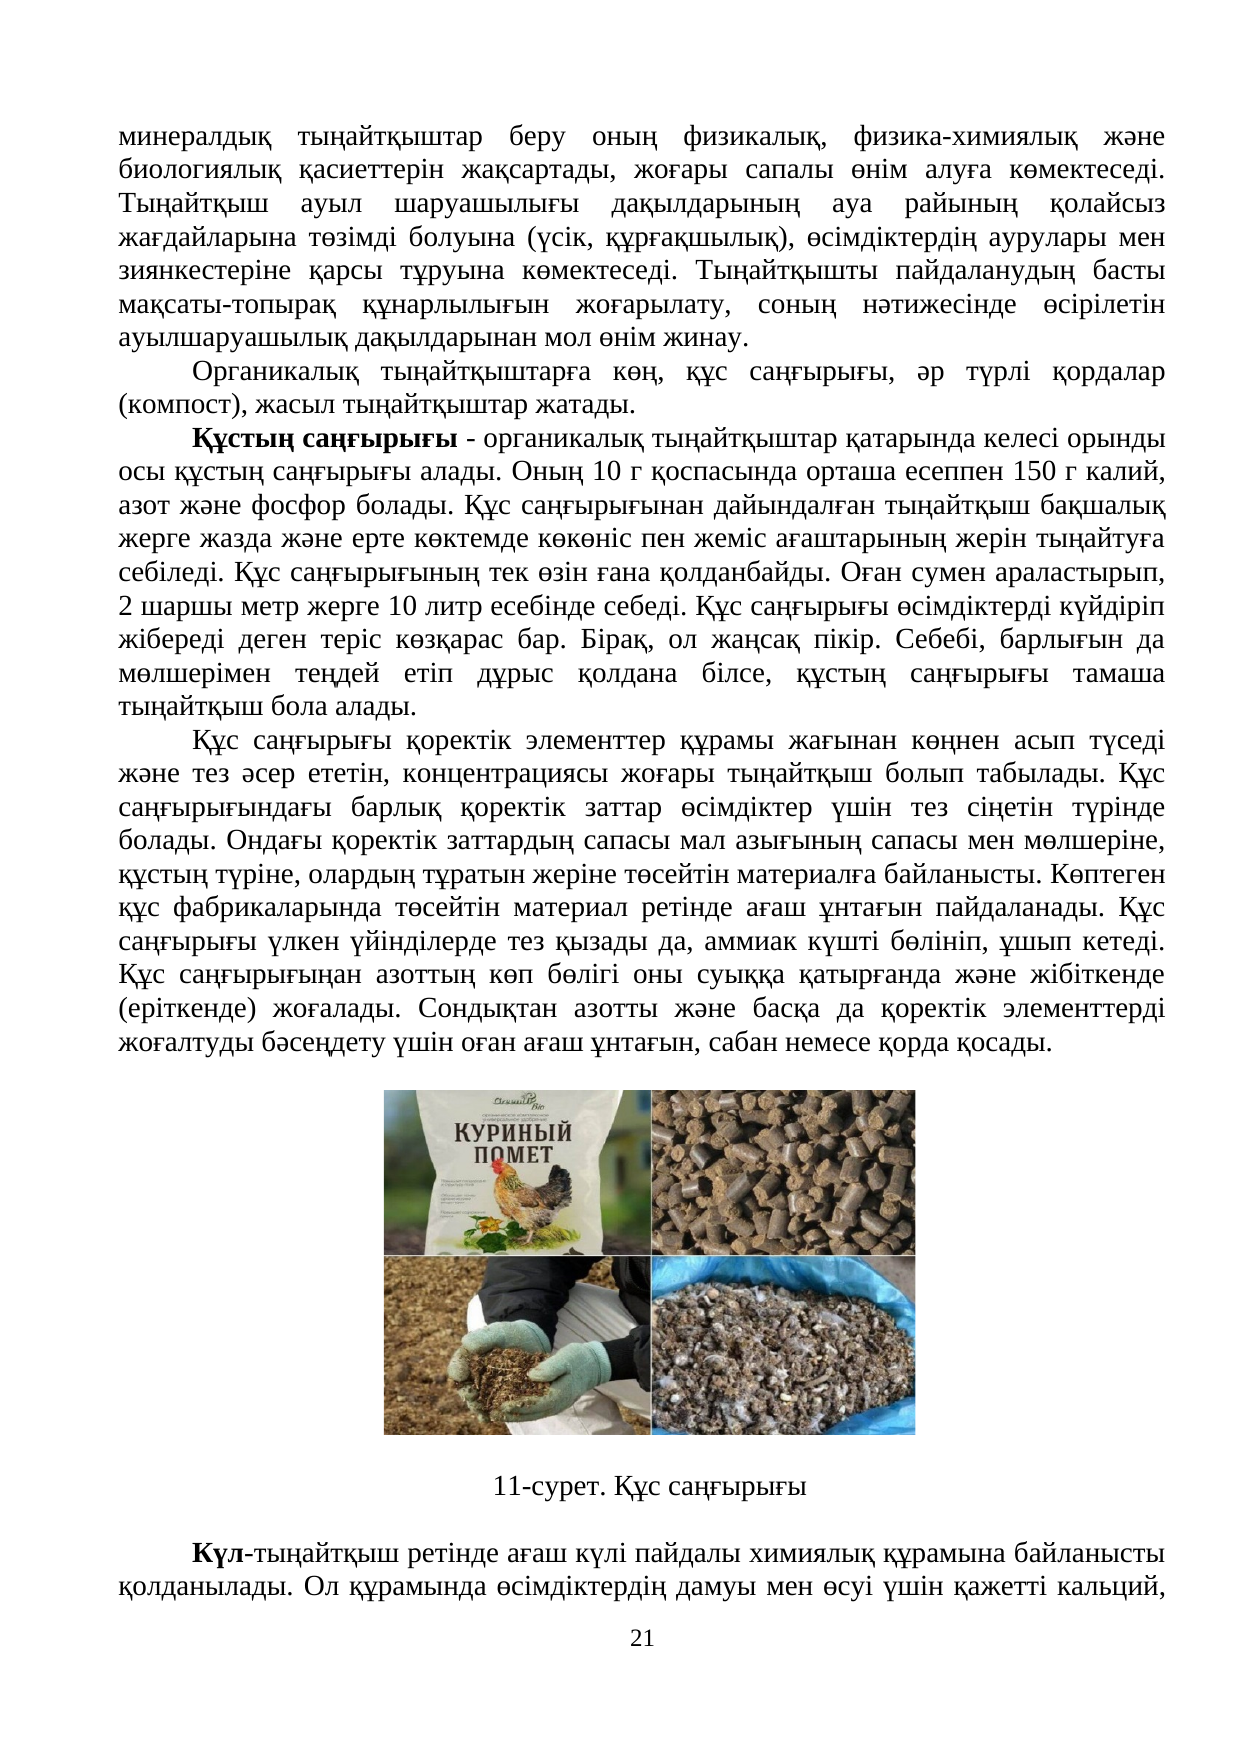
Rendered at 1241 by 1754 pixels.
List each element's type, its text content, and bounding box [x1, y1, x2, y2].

picture [383, 1090, 916, 1435]
text 11-сурет. Құс саңғырығы [118, 1468, 1166, 1501]
text Құс саңғырығы қоректік элементтер құрамы жағынан көңнен асып түседі және тез әсер ететін, концентрациясы жоғары тыңайтқыш болып табылады. Құс саңғырығындағы барлық қоректік заттар өсімдіктер үшін тез сіңетін түрінде болады. Ондағы қоректік заттардың сапасы мал азығының сапасы мен мөлшеріне, құстың түріне, олардың тұратын жеріне төсейтін материалға байланысты. Көптеген құс фабрикаларында төсейтін материал ретінде ағаш ұнтағын пайдаланады. Құс саңғырығы үлкен үйінділерде тез қызады да, аммиак күшті бөлініп, ұшып кетеді. Құс саңғырығыңан азоттың көп бөлігі оны суыққа қатырғанда және жібіткенде (еріткенде) жоғалады. Сондықтан азотты және басқа да қоректік элементтерді жоғалтуды бәсеңдету үшін оған ағаш ұнтағын, сабан немесе қорда қосады. [118, 722, 1166, 1057]
text Органикалық тыңайтқыштарға көң, құс саңғырығы, әр түрлі қордалар (компост), жасыл тыңайтқыштар жатады. [118, 353, 1166, 420]
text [118, 118, 1166, 353]
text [118, 1535, 1166, 1602]
text Құстың саңғырығы - органикалық тыңайтқыштар қатарында келесі орынды осы құстың саңғырығы алады. Оның 10 г қоспасында орташа есеппен 150 г калий, азот және фосфор болады. Құс саңғырығынан дайындалған тыңайтқыш бақшалық жерге жазда және ерте көктемде көкөніс пен жеміс ағаштарының жерін тыңайтуға себіледі. Құс саңғырығының тек өзін ғана қолданбайды. Оған сумен араластырып, 2 шаршы метр жерге 10 литр есебінде себеді. Құс саңғырығы өсімдіктерді күйдіріп жібереді деген теріс көзқарас бар. Бірақ, ол жаңсақ пікір. Себебі, барлығын да мөлшерімен теңдей етіп дұрыс қолдана білсе, құстың саңғырығы тамаша тыңайтқыш бола алады. [118, 420, 1166, 722]
